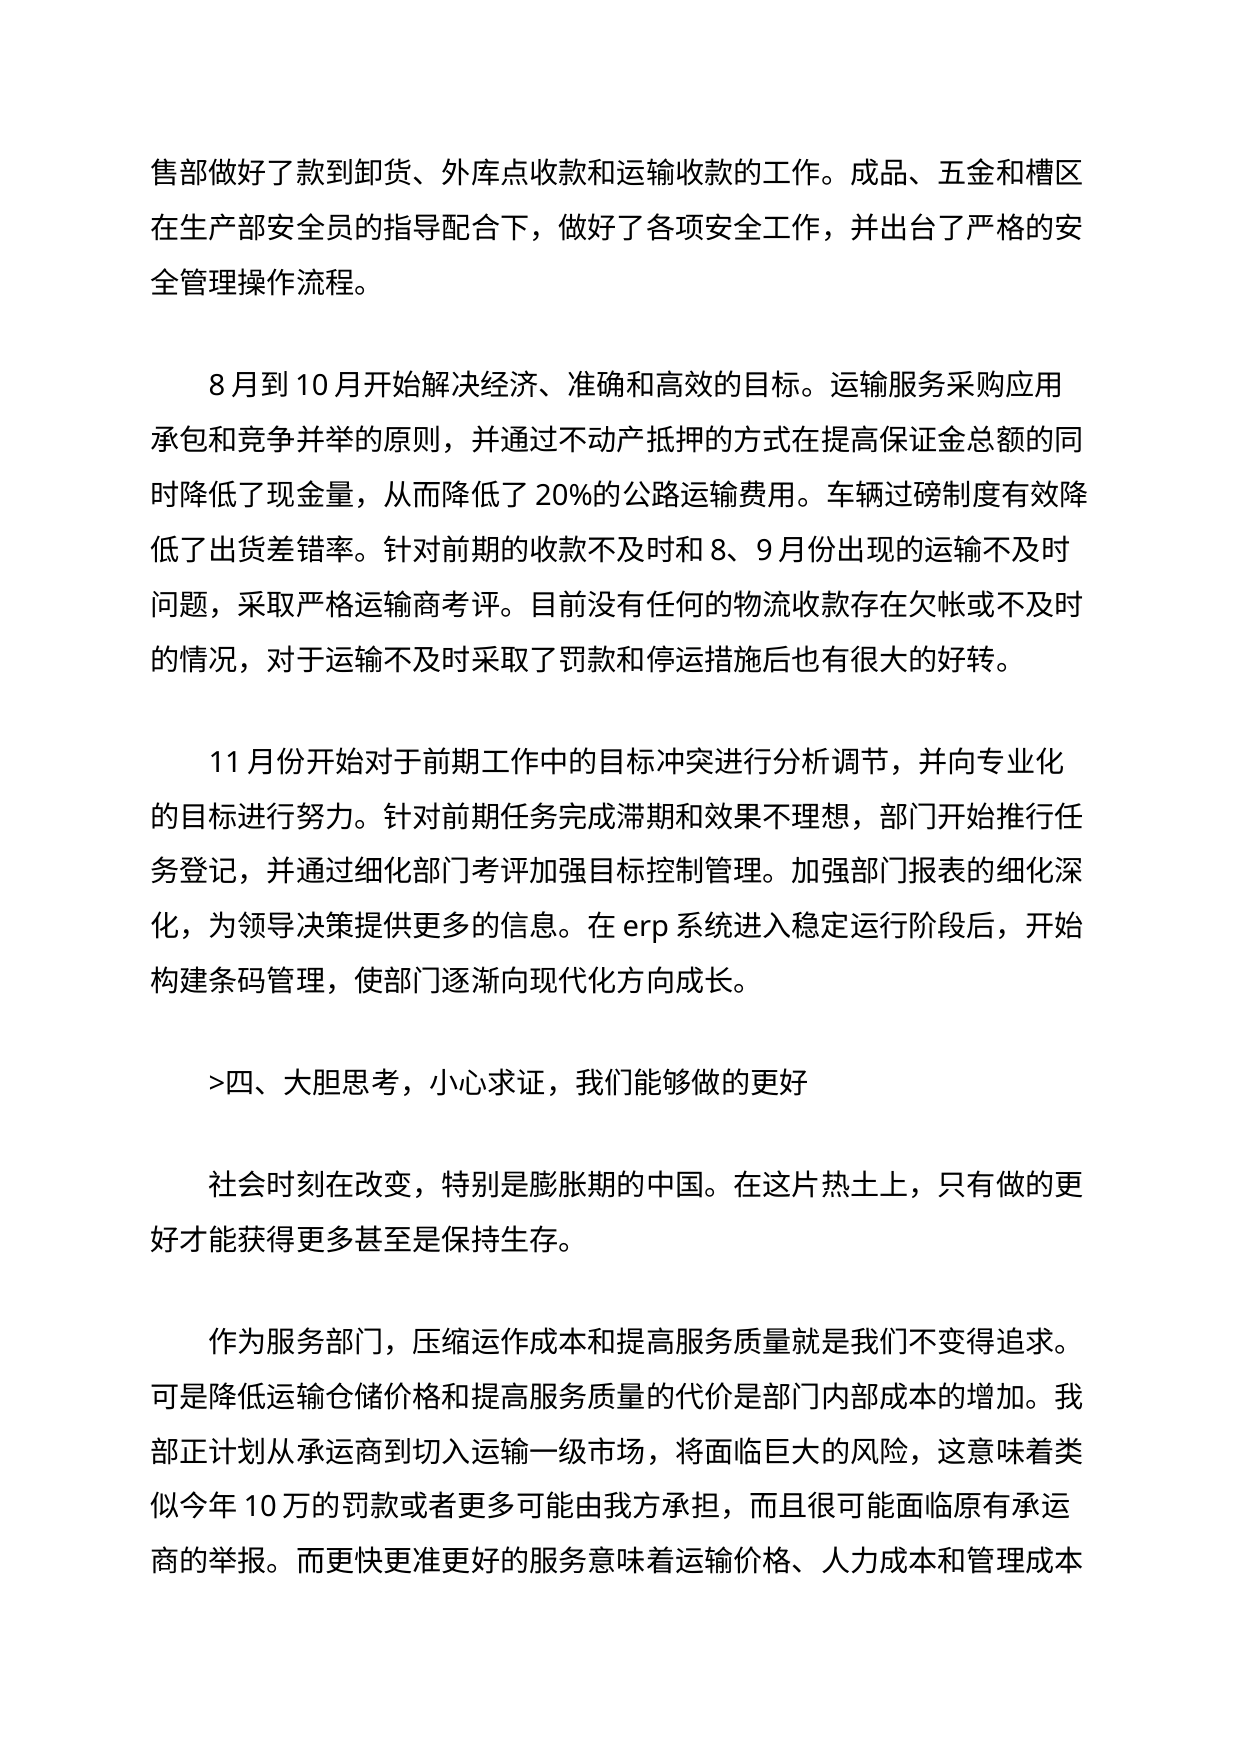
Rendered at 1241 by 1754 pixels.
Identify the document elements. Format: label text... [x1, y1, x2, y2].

text >四、大胆思考，小心求证，我们能够做的更好 [150, 1060, 1090, 1102]
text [150, 1318, 1090, 1580]
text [150, 150, 1090, 302]
text 社会时刻在改变，特别是膨胀期的中国。在这片热土上，只有做的更好才能获得更多甚至是保持生存。 [150, 1162, 1090, 1259]
text 11月份开始对于前期工作中的目标冲突进行分析调节，并向专业化的目标进行努力。针对前期任务完成滞期和效果不理想，部门开始推行任务登记，并通过细化部门考评加强目标控制管理。加强部门报表的细化深化，为领导决策提供更多的信息。在erp系统进入稳定运行阶段后，开始构建条码管理，使部门逐渐向现代化方向成长。 [150, 738, 1090, 1000]
text 8月到10月开始解决经济、准确和高效的目标。运输服务采购应用承包和竞争并举的原则，并通过不动产抵押的方式在提高保证金总额的同时降低了现金量，从而降低了20%的公路运输费用。车辆过磅制度有效降低了出货差错率。针对前期的收款不及时和8、9月份出现的运输不及时问题，采取严格运输商考评。目前没有任何的物流收款存在欠帐或不及时的情况，对于运输不及时采取了罚款和停运措施后也有很大的好转。 [150, 362, 1090, 679]
